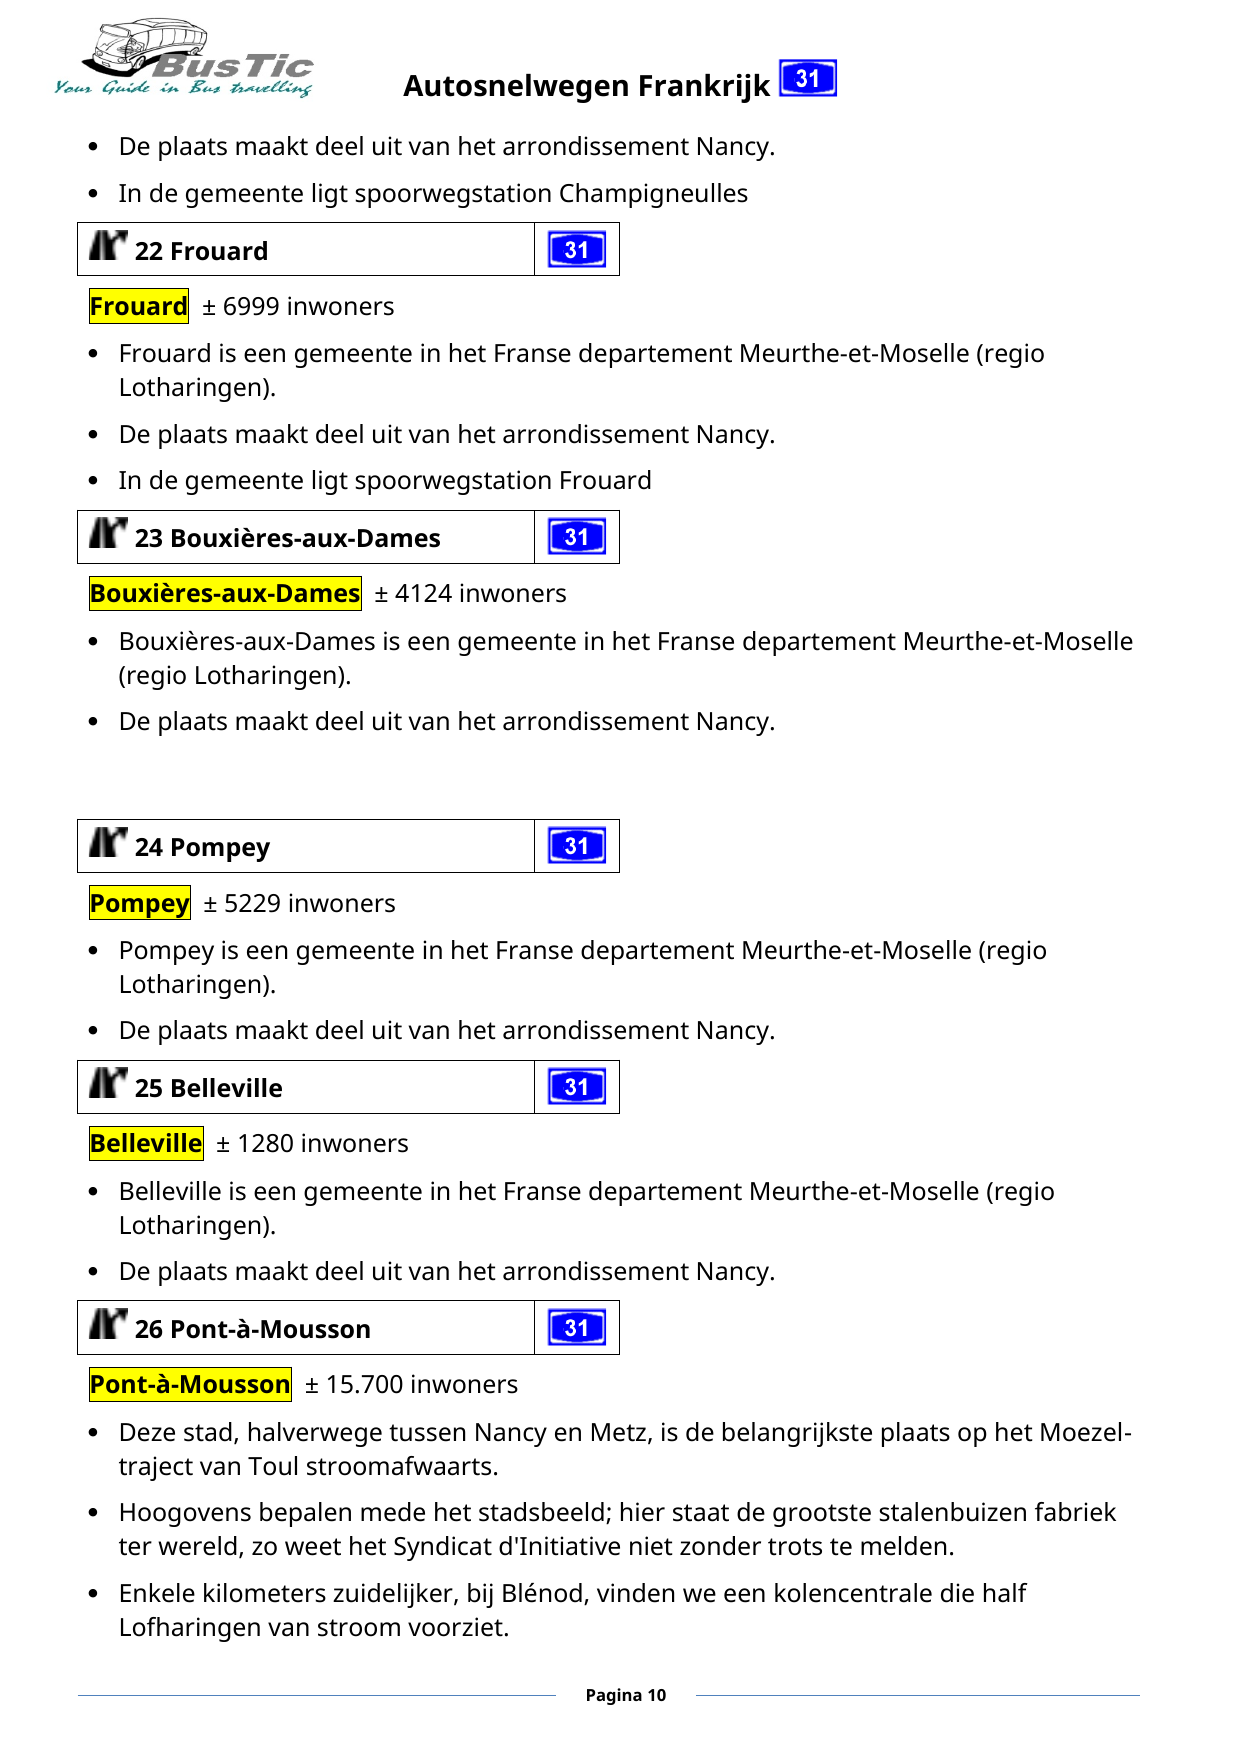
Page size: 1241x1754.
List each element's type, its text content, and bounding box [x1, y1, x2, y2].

picture [547, 517, 607, 555]
table_header [535, 1061, 619, 1113]
table_header 22 Frouard [78, 223, 534, 275]
text Belleville ± 1280 inwoners [204, 1126, 1152, 1161]
table_header [535, 223, 619, 275]
picture [88, 1067, 128, 1098]
picture [88, 1308, 128, 1339]
text Deze stad, halverwege tussen Nancy en Metz, is de belangrijkste plaats op het Moezeltraject van Toul stroomafwaarts. [89, 1414, 1152, 1482]
text Bouxières-aux-Dames is een gemeente in het Franse departement Meurthe-et-Moselle (regio Lotharingen). [89, 623, 1152, 691]
picture [778, 59, 838, 97]
picture [88, 230, 128, 260]
text De plaats maakt deel uit van het arrondissement Nancy. [89, 1254, 1152, 1288]
picture [547, 230, 607, 268]
text De plaats maakt deel uit van het arrondissement Nancy. [89, 704, 1152, 738]
text Frouard ± 6999 inwoners [189, 288, 1152, 323]
text In de gemeente ligt spoorwegstation Frouard [89, 463, 1152, 497]
text De plaats maakt deel uit van het arrondissement Nancy. [89, 129, 1152, 163]
table_header [535, 511, 619, 563]
text Hoogovens bepalen mede het stadsbeeld; hier staat de grootste stalenbuizen fabriek ter wereld, zo weet het Syndicat d'Initiative niet zonder trots te melden. [89, 1495, 1152, 1563]
text Frouard is een gemeente in het Franse departement Meurthe-et-Moselle (regio Lotharingen). [89, 336, 1152, 404]
table_header 25 Belleville [78, 1061, 534, 1113]
text In de gemeente ligt spoorwegstation Champigneulles [89, 175, 1152, 209]
text De plaats maakt deel uit van het arrondissement Nancy. [89, 1013, 1152, 1047]
text Pompey is een gemeente in het Franse departement Meurthe-et-Moselle (regio Lotharingen). [89, 932, 1152, 1000]
picture [547, 1308, 607, 1346]
table_header [535, 1301, 619, 1353]
picture [45, 14, 324, 102]
table_header 24 Pompey [78, 820, 534, 872]
text Bouxières-aux-Dames ± 4124 inwoners [362, 576, 1152, 611]
text Pompey ± 5229 inwoners [191, 885, 1152, 920]
text Pont-à-Mousson ± 15.700 inwoners [292, 1367, 1152, 1402]
text Belleville is een gemeente in het Franse departement Meurthe-et-Moselle (regio Lotharingen). [89, 1173, 1152, 1241]
text De plaats maakt deel uit van het arrondissement Nancy. [89, 416, 1152, 450]
table_header [535, 820, 619, 872]
table_header 26 Pont-à-Mousson [78, 1301, 534, 1353]
picture [88, 517, 128, 548]
text Enkele kilometers zuidelijker, bij Blénod, vinden we een kolencentrale die half Lofharingen van stroom voorziet. [89, 1575, 1152, 1643]
picture [547, 826, 607, 864]
picture [547, 1067, 607, 1105]
picture [88, 827, 128, 857]
table_header 23 Bouxières-aux-Dames [78, 511, 534, 563]
